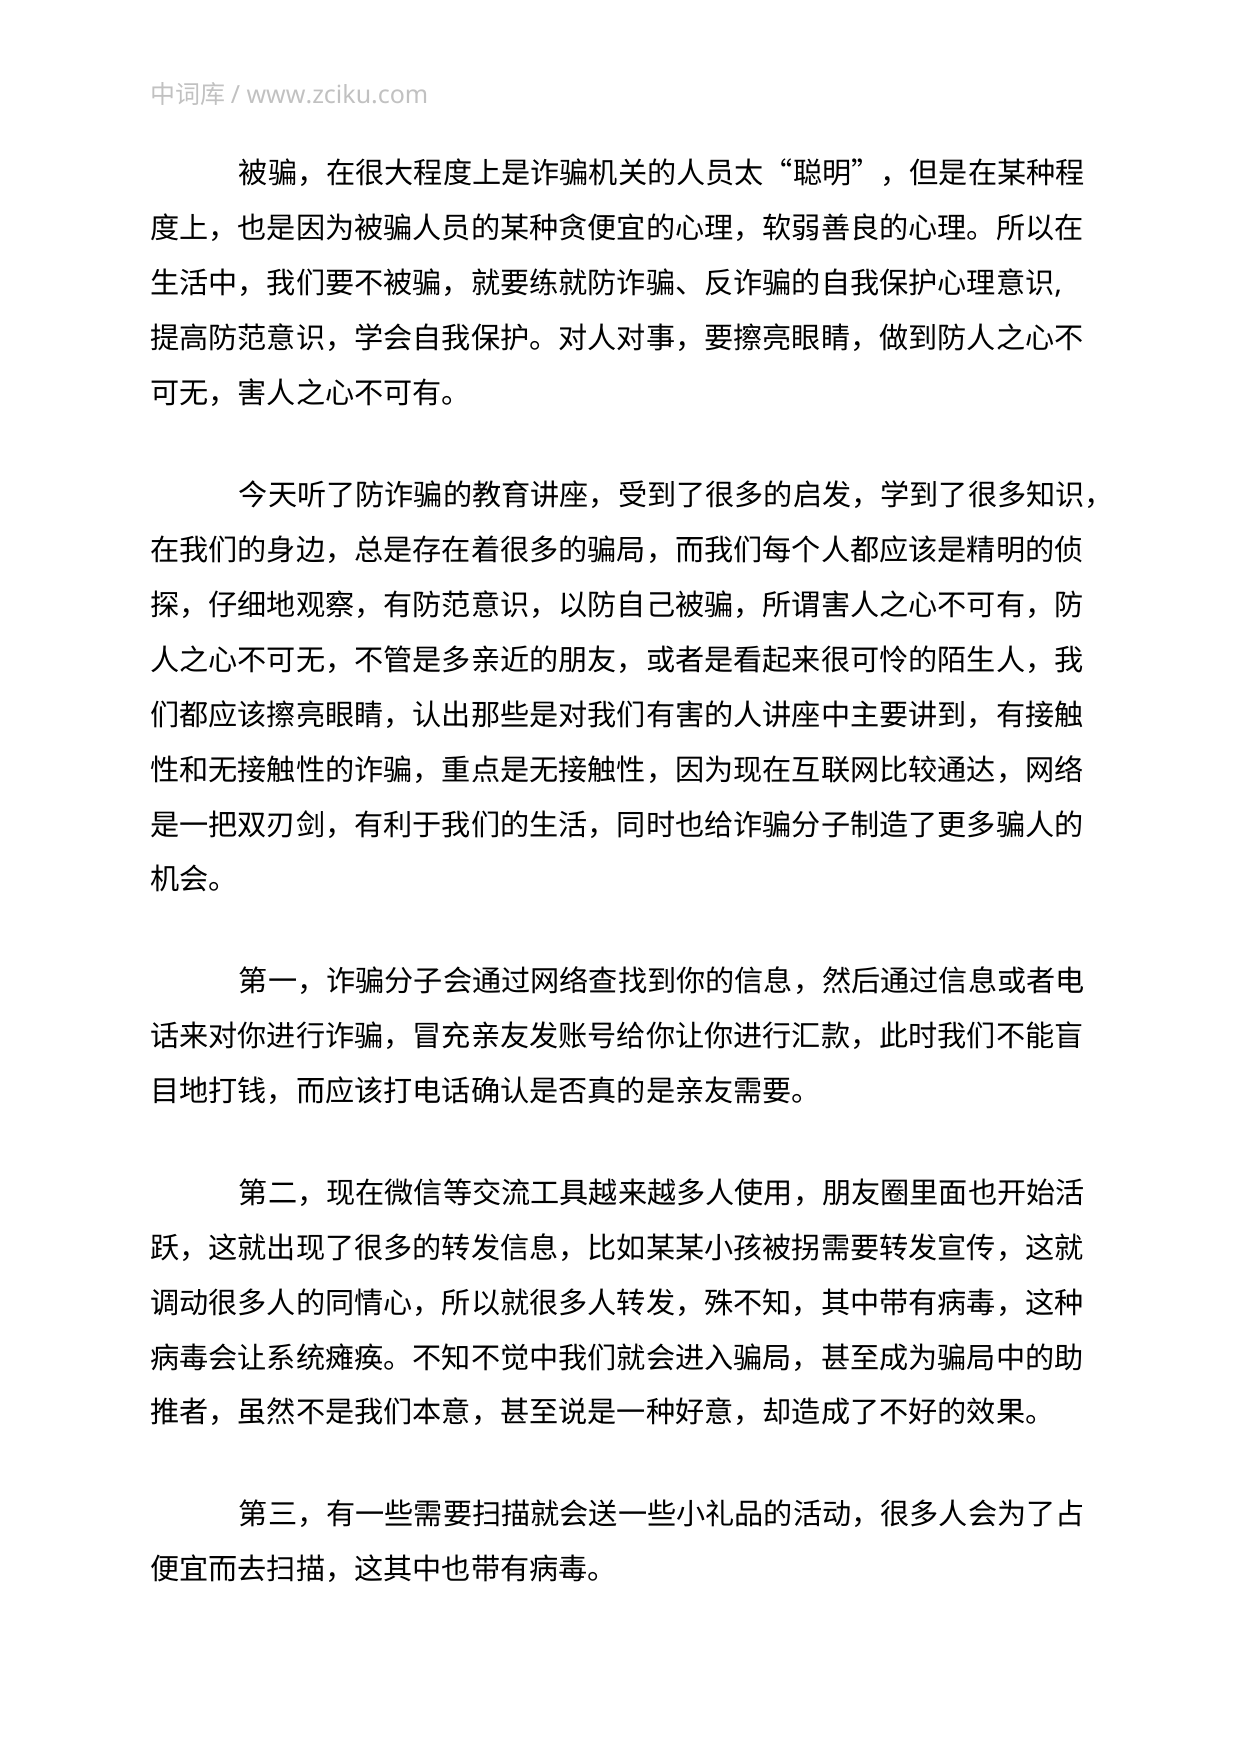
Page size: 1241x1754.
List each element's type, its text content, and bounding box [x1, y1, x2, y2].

text 第二，现在微信等交流工具越来越多人使用，朋友圈里面也开始活跃，这就出现了很多的转发信息，比如某某小孩被拐需要转发宣传，这就调动很多人的同情心，所以就很多人转发，殊不知，其中带有病毒，这种病毒会让系统瘫痪。不知不觉中我们就会进入骗局，甚至成为骗局中的助推者，虽然不是我们本意，甚至说是一种好意，却造成了不好的效果。 [150, 1169, 1090, 1431]
text 第三，有一些需要扫描就会送一些小礼品的活动，很多人会为了占便宜而去扫描，这其中也带有病毒。 [150, 1491, 1090, 1588]
text 被骗，在很大程度上是诈骗机关的人员太“聪明”，但是在某种程度上，也是因为被骗人员的某种贪便宜的心理，软弱善良的心理。所以在生活中，我们要不被骗，就要练就防诈骗、反诈骗的自我保护心理意识,提高防范意识，学会自我保护。对人对事，要擦亮眼睛，做到防人之心不可无，害人之心不可有。 [150, 150, 1090, 412]
text 第一，诈骗分子会通过网络查找到你的信息，然后通过信息或者电话来对你进行诈骗，冒充亲友发账号给你让你进行汇款，此时我们不能盲目地打钱，而应该打电话确认是否真的是亲友需要。 [150, 958, 1090, 1110]
text 今天听了防诈骗的教育讲座，受到了很多的启发，学到了很多知识，在我们的身边，总是存在着很多的骗局，而我们每个人都应该是精明的侦探，仔细地观察，有防范意识，以防自己被骗，所谓害人之心不可有，防人之心不可无，不管是多亲近的朋友，或者是看起来很可怜的陌生人，我们都应该擦亮眼睛，认出那些是对我们有害的人讲座中主要讲到，有接触性和无接触性的诈骗，重点是无接触性，因为现在互联网比较通达，网络是一把双刃剑，有利于我们的生活，同时也给诈骗分子制造了更多骗人的机会。 [150, 472, 1090, 898]
